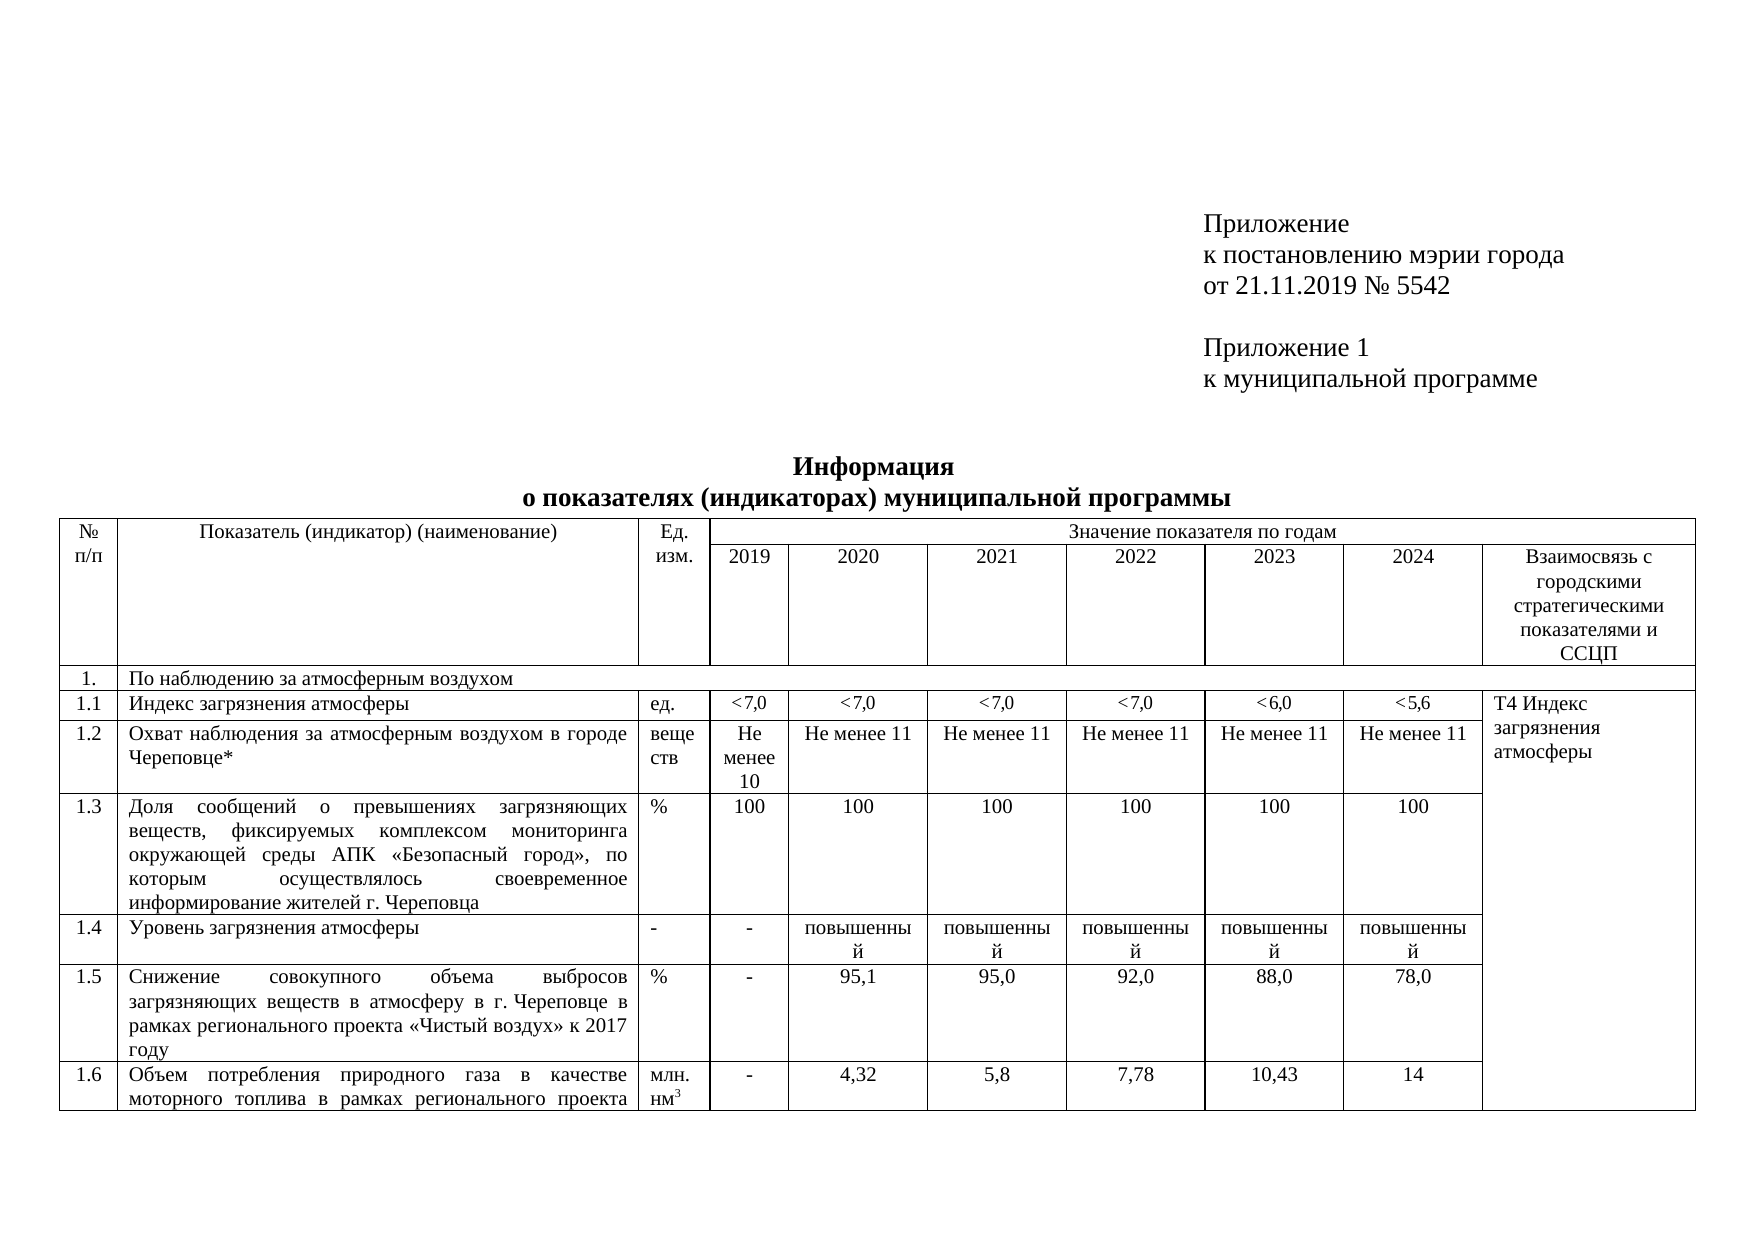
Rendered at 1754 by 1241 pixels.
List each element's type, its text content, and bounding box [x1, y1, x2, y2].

table_cell % [639, 965, 709, 1061]
table_header Ед. изм. [639, 519, 709, 665]
table_cell 7,78 [1067, 1062, 1204, 1110]
table_cell - [711, 965, 788, 1061]
table_cell [1206, 691, 1343, 720]
table_cell 100 [711, 794, 788, 914]
table_cell ед. [639, 691, 709, 720]
table_cell 1.1 [60, 691, 117, 720]
table_cell 2021 [928, 545, 1066, 665]
table_cell 100 [1206, 794, 1343, 914]
table_cell 14 [1344, 1062, 1482, 1110]
table_cell 1.3 [60, 794, 117, 914]
table_header № п/п [60, 519, 117, 665]
table_cell 1.2 [60, 721, 117, 793]
table_cell повышенный [1344, 915, 1482, 963]
table_header Значение показателя по годам [711, 519, 1695, 543]
table_cell Объем потребления природного газа в качестве моторного топлива в рамках регионального проекта «Чистый воздух» [118, 1062, 638, 1110]
table_cell % [639, 794, 709, 914]
table_cell - [639, 915, 709, 963]
table_cell Не менее 11 [1206, 721, 1343, 793]
table_cell 1. [60, 666, 117, 690]
text Приложение [59, 207, 1695, 238]
table_cell 95,1 [789, 965, 927, 1061]
table_cell [1344, 691, 1482, 720]
table_cell - [711, 915, 788, 963]
table_cell 1.4 [60, 915, 117, 963]
table_cell Доля сообщений о превышениях загрязняющих веществ, фиксируемых комплексом мониторинга окружающей среды АПК «Безопасный город», по которым осуществлялось своевременное информирование жителей г. Череповца [118, 794, 638, 914]
table_cell По наблюдению за атмосферным воздухом [118, 666, 1695, 690]
table_cell 100 [789, 794, 927, 914]
table_cell 88,0 [1206, 965, 1343, 1061]
table_cell 2022 [1067, 545, 1204, 665]
table_cell 100 [1067, 794, 1204, 914]
subtitle Информация о показателях (индикаторах) муниципальной программы [59, 450, 1695, 512]
table_cell Не менее 11 [1344, 721, 1482, 793]
table_cell млн. нм3 [639, 1062, 709, 1110]
table_cell 1.6 [60, 1062, 117, 1110]
table_cell Т4 Индекс загрязнения атмосферы [1483, 691, 1695, 1110]
table_cell Охват наблюдения за атмосферным воздухом в городе Череповце* [118, 721, 638, 793]
table_cell 10,43 [1206, 1062, 1343, 1110]
text от 21.11.2019 № 5542 [59, 269, 1695, 300]
table_cell Уровень загрязнения атмосферы [118, 915, 638, 963]
table_cell Не менее 11 [1067, 721, 1204, 793]
table_cell повышенный [1067, 915, 1204, 963]
table_cell [928, 691, 1066, 720]
table_cell [789, 691, 927, 720]
table_cell 100 [1344, 794, 1482, 914]
table_cell 2023 [1206, 545, 1343, 665]
table_cell повышенный [1206, 915, 1343, 963]
table_cell Взаимосвязь с городскими стратегическими показателями и ССЦП [1483, 545, 1695, 665]
text к постановлению мэрии города [59, 238, 1695, 269]
table_cell 2024 [1344, 545, 1482, 665]
table_cell [711, 691, 788, 720]
table_cell 100 [928, 794, 1066, 914]
table_cell 92,0 [1067, 965, 1204, 1061]
table_cell - [711, 1062, 788, 1110]
table_cell повышенный [789, 915, 927, 963]
table_cell 95,0 [928, 965, 1066, 1061]
table_cell 4,32 [789, 1062, 927, 1110]
table_cell 2019 [711, 545, 788, 665]
table_cell 1.5 [60, 965, 117, 1061]
table_cell 5,8 [928, 1062, 1066, 1110]
table_cell Не менее 11 [789, 721, 927, 793]
table_cell 2020 [789, 545, 927, 665]
table_cell 78,0 [1344, 965, 1482, 1061]
table_cell Снижение совокупного объема выбросов загрязняющих веществ в атмосферу в г. Череповце в рамках регионального проекта «Чистый воздух» к 2017 году [118, 965, 638, 1061]
table_cell Не менее 11 [928, 721, 1066, 793]
table_cell веществ [639, 721, 709, 793]
table_cell Не менее 10 [711, 721, 788, 793]
table_cell Индекс загрязнения атмосферы [118, 691, 638, 720]
text Приложение 1 [59, 331, 1695, 362]
table_cell повышенный [928, 915, 1066, 963]
text к муниципальной программе [59, 362, 1695, 394]
table_cell [1067, 691, 1204, 720]
table_header Показатель (индикатор) (наименование) [118, 519, 638, 665]
